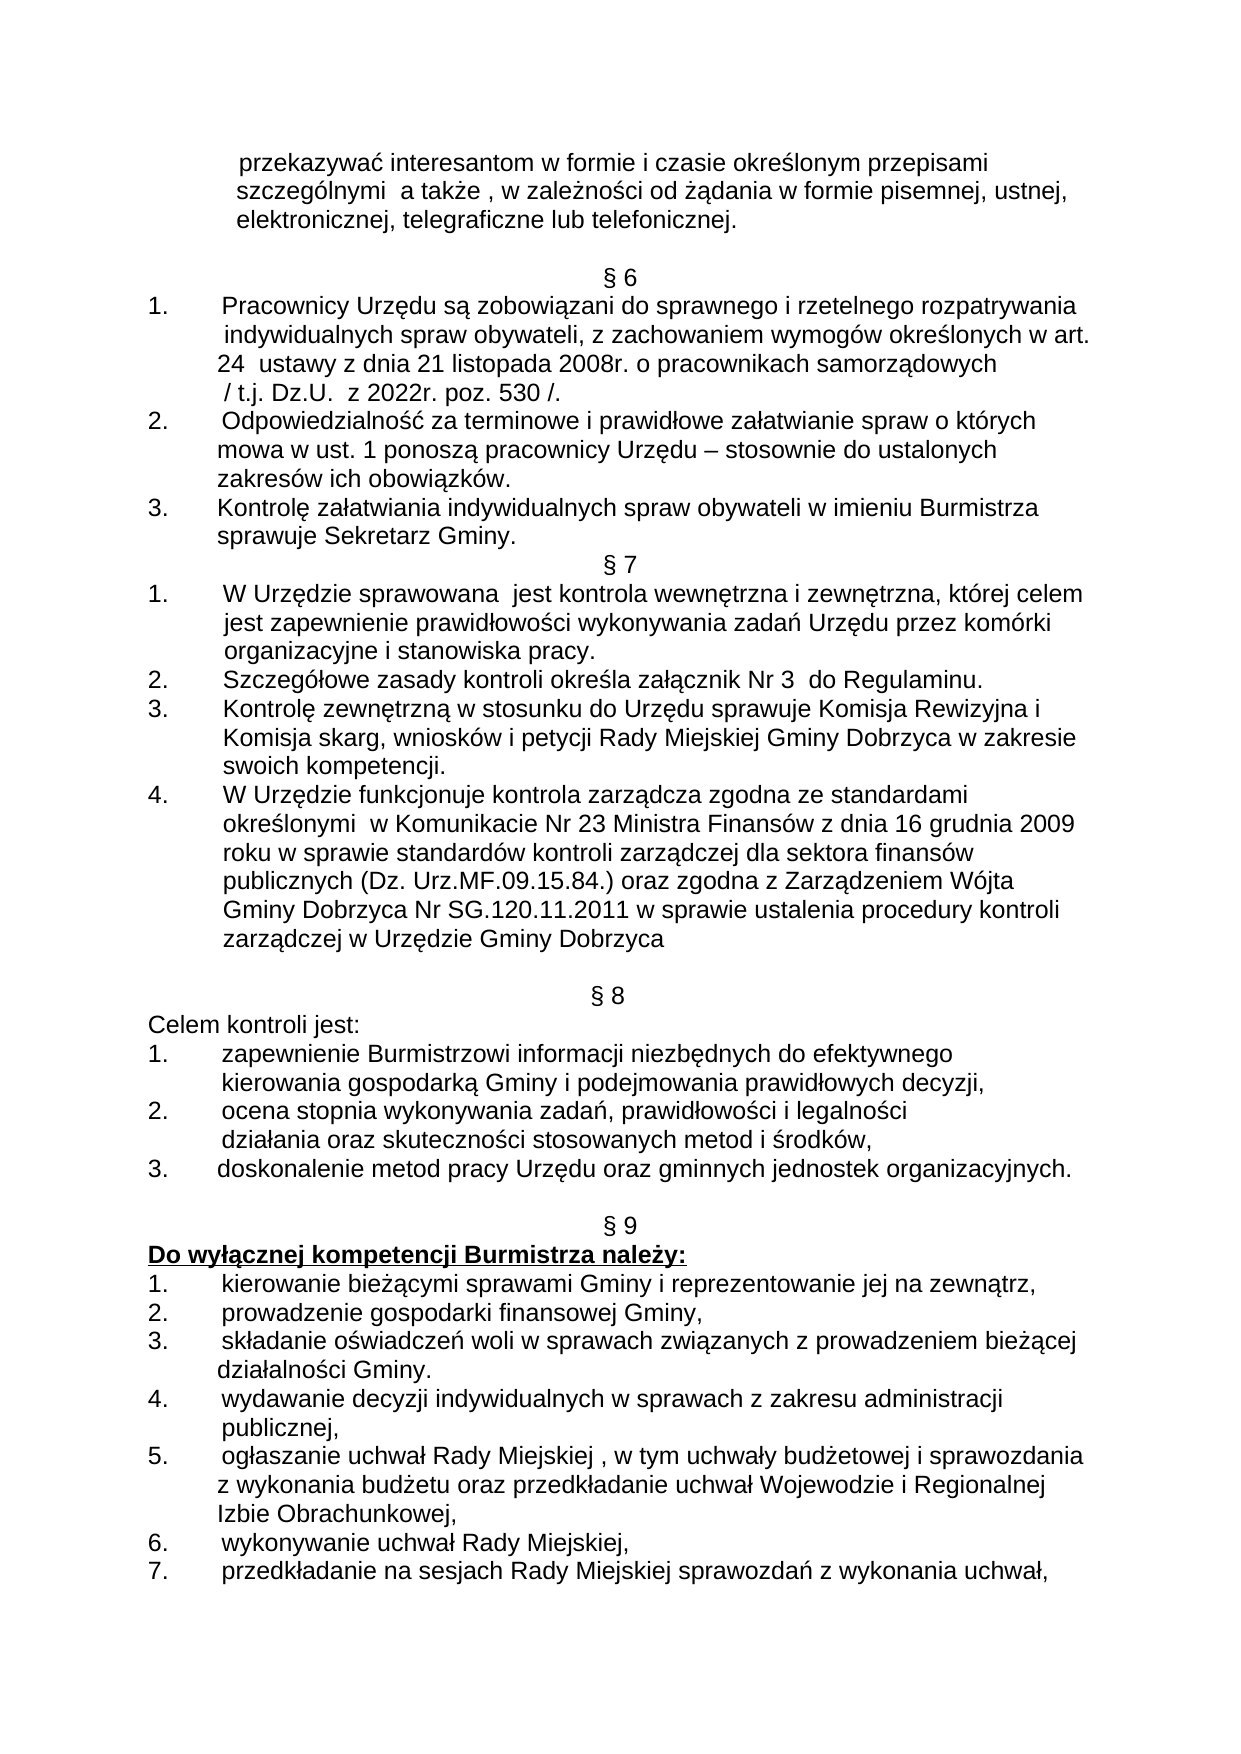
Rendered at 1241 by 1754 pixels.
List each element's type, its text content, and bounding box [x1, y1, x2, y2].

list W Urzędzie sprawowana jest kontrola wewnętrzna i zewnętrzna, której celem [148, 579, 1093, 608]
list indywidualnych spraw obywateli, z zachowaniem wymogów określonych w art. [148, 320, 1093, 349]
list ocena stopnia wykonywania zadań, prawidłowości i legalności [148, 1096, 1093, 1125]
text § 8 [516, 981, 1093, 1010]
text § 6 [148, 263, 1093, 291]
list przedkładanie na sesjach Rady Miejskiej sprawozdań z wykonania uchwał, [148, 1556, 1093, 1585]
list Odpowiedzialność za terminowe i prawidłowe załatwianie spraw o których [148, 406, 1093, 435]
text 3. doskonalenie metod pracy Urzędu oraz gminnych jednostek organizacyjnych. [148, 1154, 1093, 1183]
text § 7 [148, 550, 1093, 579]
list przekazywać interesantom w formie i czasie określonym przepisami szczególnymi a także , w zależności od żądania w formie pisemnej, ustnej, elektronicznej, telegraficzne lub telefonicznej. [162, 148, 1093, 234]
list 3. Kontrolę załatwiania indywidualnych spraw obywateli w imieniu Burmistrza [148, 493, 1093, 521]
list wydawanie decyzji indywidualnych w sprawach z zakresu administracji publicznej, [148, 1384, 1093, 1441]
list kierowania gospodarką Gminy i podejmowania prawidłowych decyzji, [148, 1068, 1093, 1096]
list sprawuje Sekretarz Gminy. [148, 521, 1093, 550]
list działalności Gminy. [148, 1355, 1093, 1384]
list wykonywanie uchwał Rady Miejskiej, [148, 1528, 1093, 1556]
list Kontrolę zewnętrzną w stosunku do Urzędu sprawuje Komisja Rewizyjna i Komisja skarg, wniosków i petycji Rady Miejskiej Gminy Dobrzyca w zakresie swoich kompetencji. [148, 694, 1093, 780]
list Szczegółowe zasady kontroli określa załącznik Nr 3 do Regulaminu. [148, 665, 1093, 694]
list działania oraz skuteczności stosowanych metod i środków, [148, 1125, 1093, 1154]
text Celem kontroli jest: [148, 1010, 1093, 1039]
list prowadzenie gospodarki finansowej Gminy, [148, 1298, 1093, 1326]
list mowa w ust. 1 ponoszą pracownicy Urzędu – stosownie do ustalonych [148, 435, 1093, 464]
list zakresów ich obowiązków. [148, 464, 1093, 493]
list składanie oświadczeń woli w sprawach związanych z prowadzeniem bieżącej [148, 1326, 1093, 1355]
text Do wyłącznej kompetencji Burmistrza należy: [148, 1240, 1093, 1269]
list W Urzędzie funkcjonuje kontrola zarządcza zgodna ze standardami określonymi w Komunikacie Nr 23 Ministra Finansów z dnia 16 grudnia 2009 roku w sprawie standardów kontroli zarządczej dla sektora finansów publicznych (Dz. Urz.MF.09.15.84.) oraz zgodna z Zarządzeniem Wójta Gminy Dobrzyca Nr SG.120.11.2011 w sprawie ustalenia procedury kontroli zarządczej w Urzędzie Gminy Dobrzyca [148, 780, 1093, 953]
list 24 ustawy z dnia 21 listopada 2008r. o pracownikach samorządowych [148, 349, 1093, 378]
list ogłaszanie uchwał Rady Miejskiej , w tym uchwały budżetowej i sprawozdania [148, 1441, 1093, 1470]
text jest zapewnienie prawidłowości wykonywania zadań Urzędu przez komórki [148, 608, 1093, 636]
list Pracownicy Urzędu są zobowiązani do sprawnego i rzetelnego rozpatrywania [148, 291, 1093, 320]
list Izbie Obrachunkowej, [148, 1499, 1093, 1528]
list zapewnienie Burmistrzowi informacji niezbędnych do efektywnego [148, 1039, 1093, 1068]
list / t.j. Dz.U. z 2022r. poz. 530 /. [148, 378, 1093, 406]
text organizacyjne i stanowiska pracy. [148, 636, 1093, 665]
list z wykonania budżetu oraz przedkładanie uchwał Wojewodzie i Regionalnej [148, 1470, 1093, 1499]
text § 9 [148, 1211, 1093, 1240]
list kierowanie bieżącymi sprawami Gminy i reprezentowanie jej na zewnątrz, [148, 1269, 1093, 1298]
